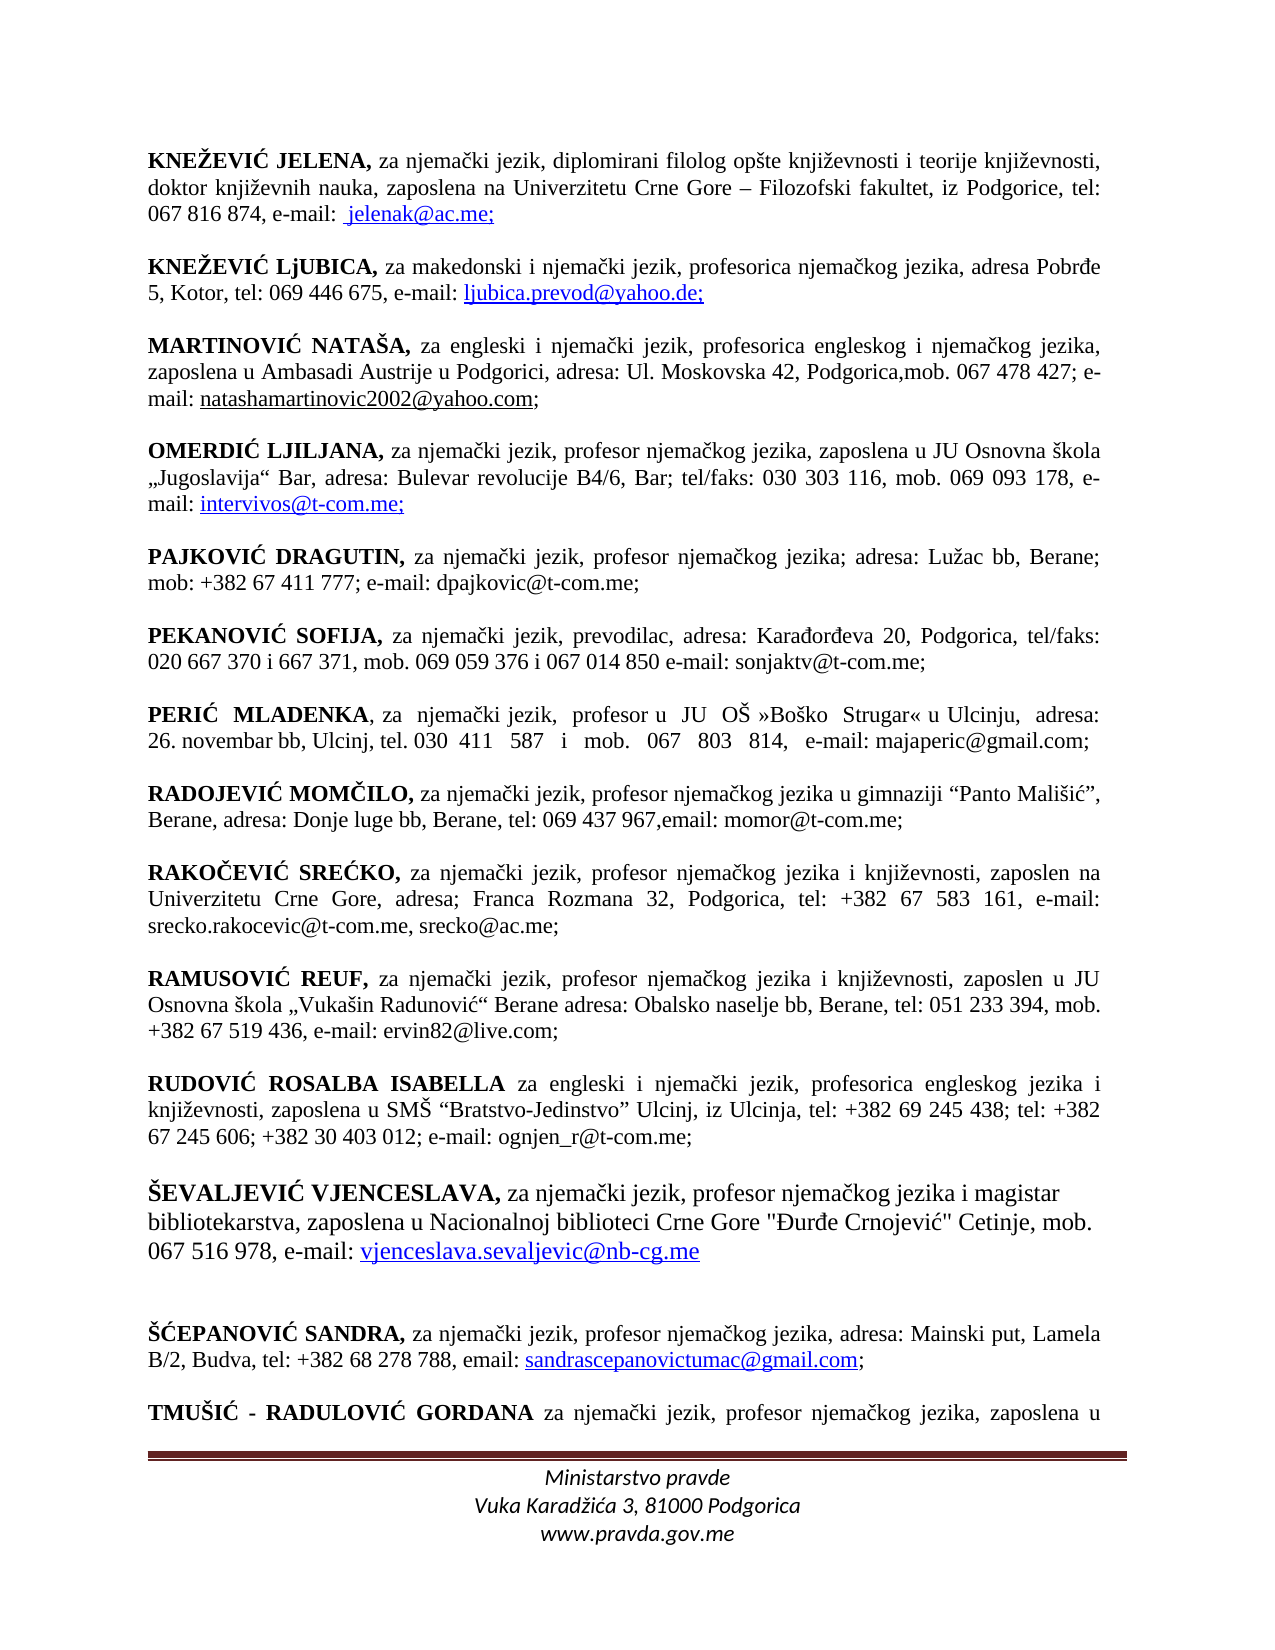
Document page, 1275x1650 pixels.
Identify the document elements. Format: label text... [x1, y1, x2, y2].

text RADOJEVIĆ MOMČILO, za njemački jezik, profesor njemačkog jezika u gimnaziji “Panto Mališić”, Berane, adresa: Donje luge bb, Berane, tel: 069 437 967,email: momor@t-com.me; [148, 780, 1102, 833]
text KNEŽEVIĆ LjUBICA, za makedonski i njemački jezik, profesorica njemačkog jezika, adresa Pobrđe 5, Kotor, tel: 069 446 675, e-mail: ljubica.prevod@yahoo.de; [148, 253, 1102, 306]
text PEKANOVIĆ SOFIJA, za njemački jezik, prevodilac, adresa: Karađorđeva 20, Podgorica, tel/faks: 020 667 370 i 667 371, mob. 069 059 376 i 067 014 850 e-mail: sonjaktv@t-com.me; [148, 622, 1102, 675]
text KNEŽEVIĆ JELENA, za njemački jezik, diplomirani filolog opšte književnosti i teorije književnosti, doktor književnih nauka, zaposlena na Univerzitetu Crne Gore – Filozofski fakultet, iz Podgorice, tel: 067 816 874, e-mail: jelenak@ac.me; [148, 148, 1102, 227]
text RAMUSOVIĆ REUF, za njemački jezik, profesor njemačkog jezika i književnosti, zaposlen u JU Osnovna škola „Vukašin Radunović“ Berane adresa: Obalsko naselje bb, Berane, tel: 051 233 394, mob. +382 67 519 436, e-mail: ervin82@live.com; [148, 964, 1102, 1044]
text RUDOVIĆ ROSALBA ISABELLA za engleski i njemački jezik, profesorica engleskog jezika i književnosti, zaposlena u SMŠ “Bratstvo-Jedinstvo” Ulcinj, iz Ulcinja, tel: +382 69 245 438; tel: +382 67 245 606; +382 30 403 012; e-mail: ognjen_r@t-com.me; [148, 1070, 1102, 1149]
text MARTINOVIĆ NATAŠA, za engleski i njemački jezik, profesorica engleskog i njemačkog jezika, zaposlena u Ambasadi Austrije u Podgorici, adresa: Ul. Moskovska 42, Podgorica,mob. 067 478 427; e-mail: natashamartinovic2002@yahoo.com; [148, 332, 1102, 411]
text ŠEVALJEVIĆ VJENCESLAVA, za njemački jezik, profesor njemačkog jezika i magistar bibliotekarstva, zaposlena u Nacionalnoj biblioteci Crne Gore "Đurđe Crnojević" Cetinje, mob. 067 516 978, e-mail: vjenceslava.sevaljevic@nb-cg.me [148, 1178, 1127, 1264]
text PERIĆ MLADENKA, za njemački jezik, profesor u JU OŠ »Boško Strugar« u Ulcinju, adresa: 26. novembar bb, Ulcinj, tel. 030 411 587 i mob. 067 803 814, e-mail: majaperic@gmail.com; [148, 701, 1102, 754]
text ŠĆEPANOVIĆ SANDRA, za njemački jezik, profesor njemačkog jezika, adresa: Mainski put, Lamela B/2, Budva, tel: +382 68 278 788, email: sandrascepanovictumac@gmail.com; [148, 1320, 1102, 1373]
text RAKOČEVIĆ SREĆKO, za njemački jezik, profesor njemačkog jezika i književnosti, zaposlen na Univerzitetu Crne Gore, adresa; Franca Rozmana 32, Podgorica, tel: +382 67 583 161, e-mail: srecko.rakocevic@t-com.me, srecko@ac.me; [148, 859, 1102, 938]
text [148, 1399, 1102, 1425]
text PAJKOVIĆ DRAGUTIN, za njemački jezik, profesor njemačkog jezika; adresa: Lužac bb, Berane; mob: +382 67 411 777; e-mail: dpajkovic@t-com.me; [148, 543, 1102, 596]
text OMERDIĆ LJILJANA, za njemački jezik, profesor njemačkog jezika, zaposlena u JU Osnovna škola „Jugoslavija“ Bar, adresa: Bulevar revolucije B4/6, Bar; tel/faks: 030 303 116, mob. 069 093 178, e-mail: intervivos@t-com.me; [148, 437, 1102, 517]
